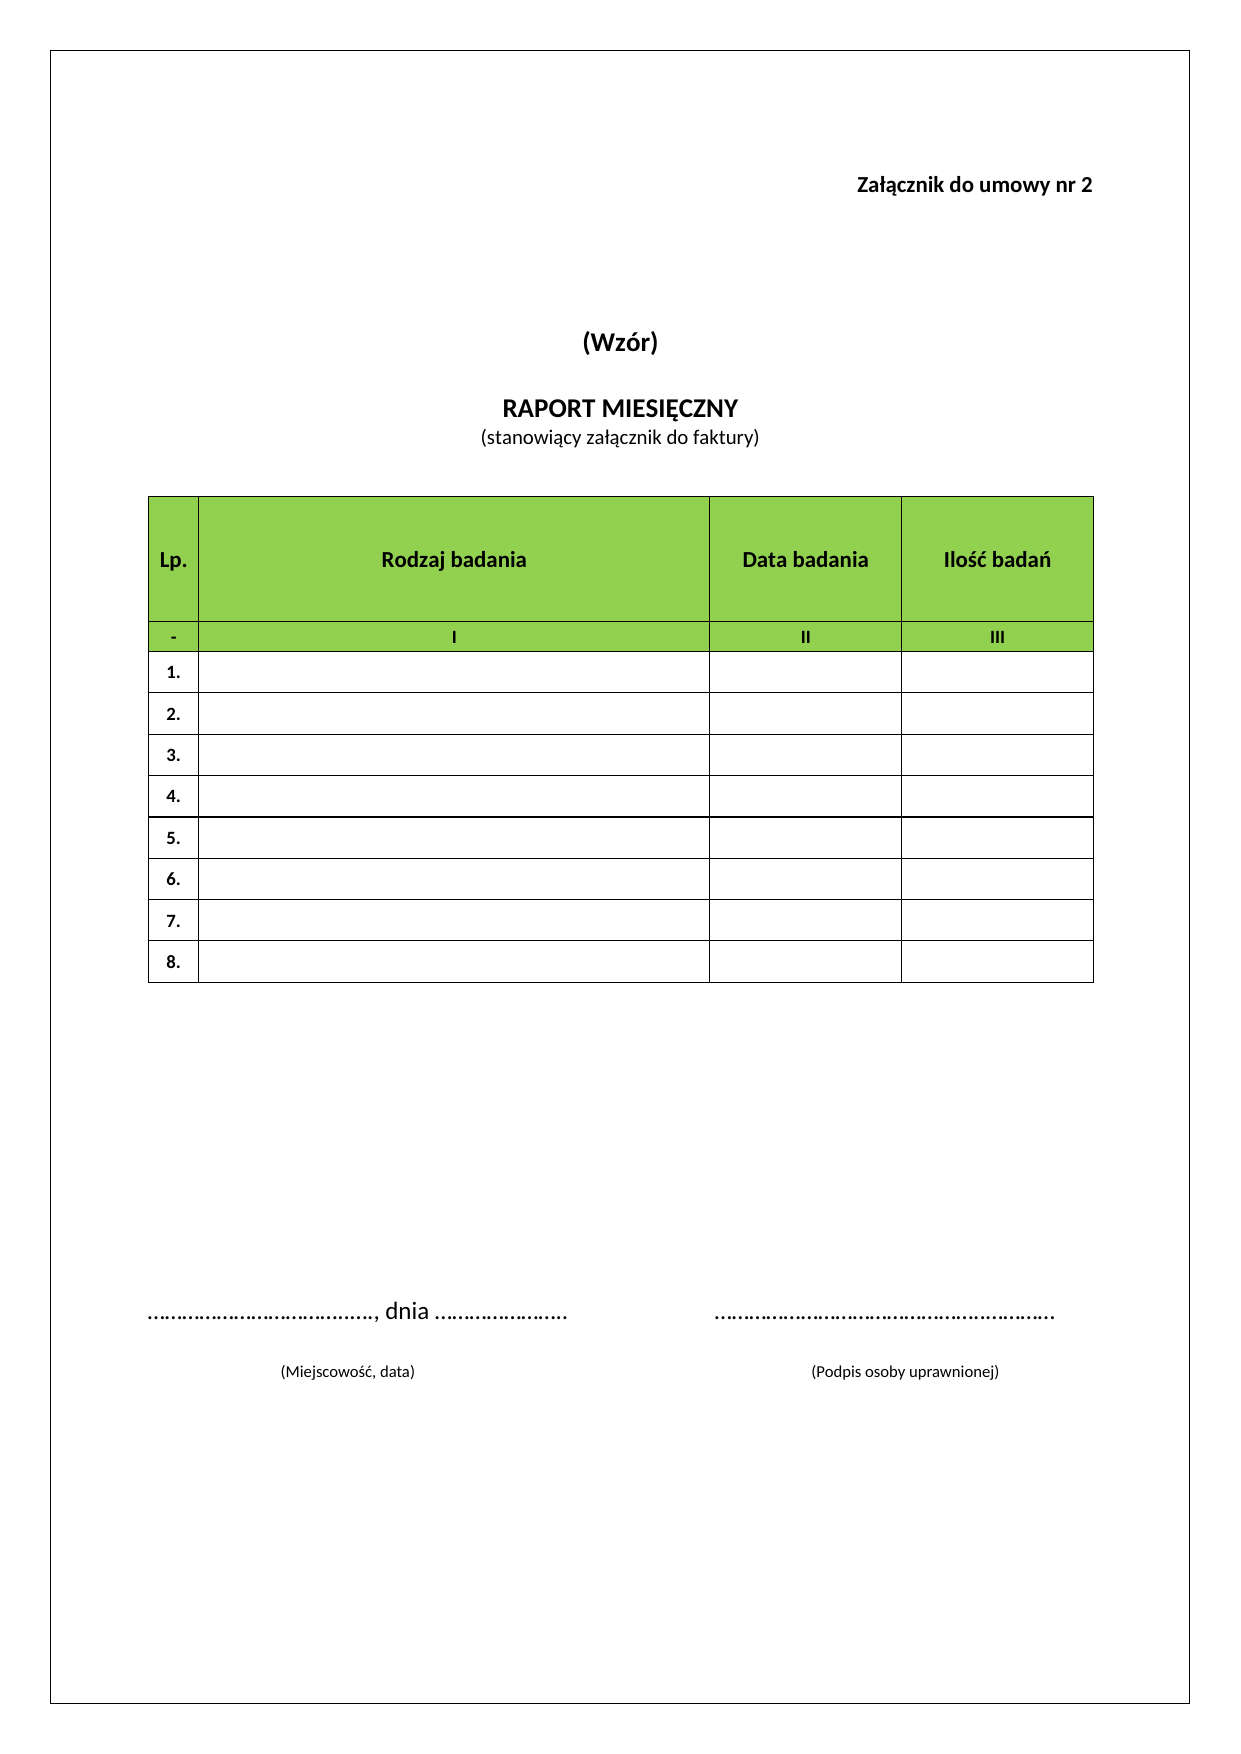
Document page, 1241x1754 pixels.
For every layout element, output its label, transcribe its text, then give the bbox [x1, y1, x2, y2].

table_header Lp. [149, 497, 198, 621]
table_cell [710, 776, 901, 816]
table_cell [902, 941, 1093, 982]
table_cell [902, 693, 1093, 734]
table_cell I [199, 622, 709, 651]
table_cell - [149, 622, 198, 651]
table_cell [710, 693, 901, 734]
table_header Ilość badań [902, 497, 1093, 621]
text RAPORT MIESIĘCZNY [147, 392, 1093, 424]
table_cell [902, 652, 1093, 692]
table_header Rodzaj badania [199, 497, 709, 621]
table_cell 1. [149, 652, 198, 692]
table_header Data badania [710, 497, 901, 621]
table_cell [199, 818, 709, 858]
table_cell II [710, 622, 901, 651]
table_cell [902, 859, 1093, 899]
text Załącznik do umowy nr 2 [147, 170, 1093, 198]
text ……………………………..…., dnia ………………….. ………………………………………..………… [147, 1295, 1093, 1325]
table_cell [710, 735, 901, 775]
table_cell [710, 652, 901, 692]
table_cell [902, 735, 1093, 775]
table_cell [199, 776, 709, 816]
table_cell [199, 941, 709, 982]
table_cell [710, 900, 901, 940]
table_cell [199, 693, 709, 734]
table_cell 5. [149, 818, 198, 858]
text (stanowiący załącznik do faktury) [147, 424, 1093, 450]
text (Miejscowość, data) (Podpis osoby uprawnionej) [177, 1361, 1093, 1382]
table_cell [902, 818, 1093, 858]
table_cell 7. [149, 900, 198, 940]
table_cell [199, 652, 709, 692]
table_cell 2. [149, 693, 198, 734]
table_cell [199, 735, 709, 775]
table_cell [199, 859, 709, 899]
table_cell 4. [149, 776, 198, 816]
table_cell [710, 859, 901, 899]
table_cell 8. [149, 941, 198, 982]
text (Wzór) [147, 326, 1093, 358]
table_cell [902, 900, 1093, 940]
table_cell 3. [149, 735, 198, 775]
table_cell 6. [149, 859, 198, 899]
table_cell [199, 900, 709, 940]
table_cell [710, 941, 901, 982]
table_cell [902, 776, 1093, 816]
table_cell [710, 818, 901, 858]
table_cell III [902, 622, 1093, 651]
